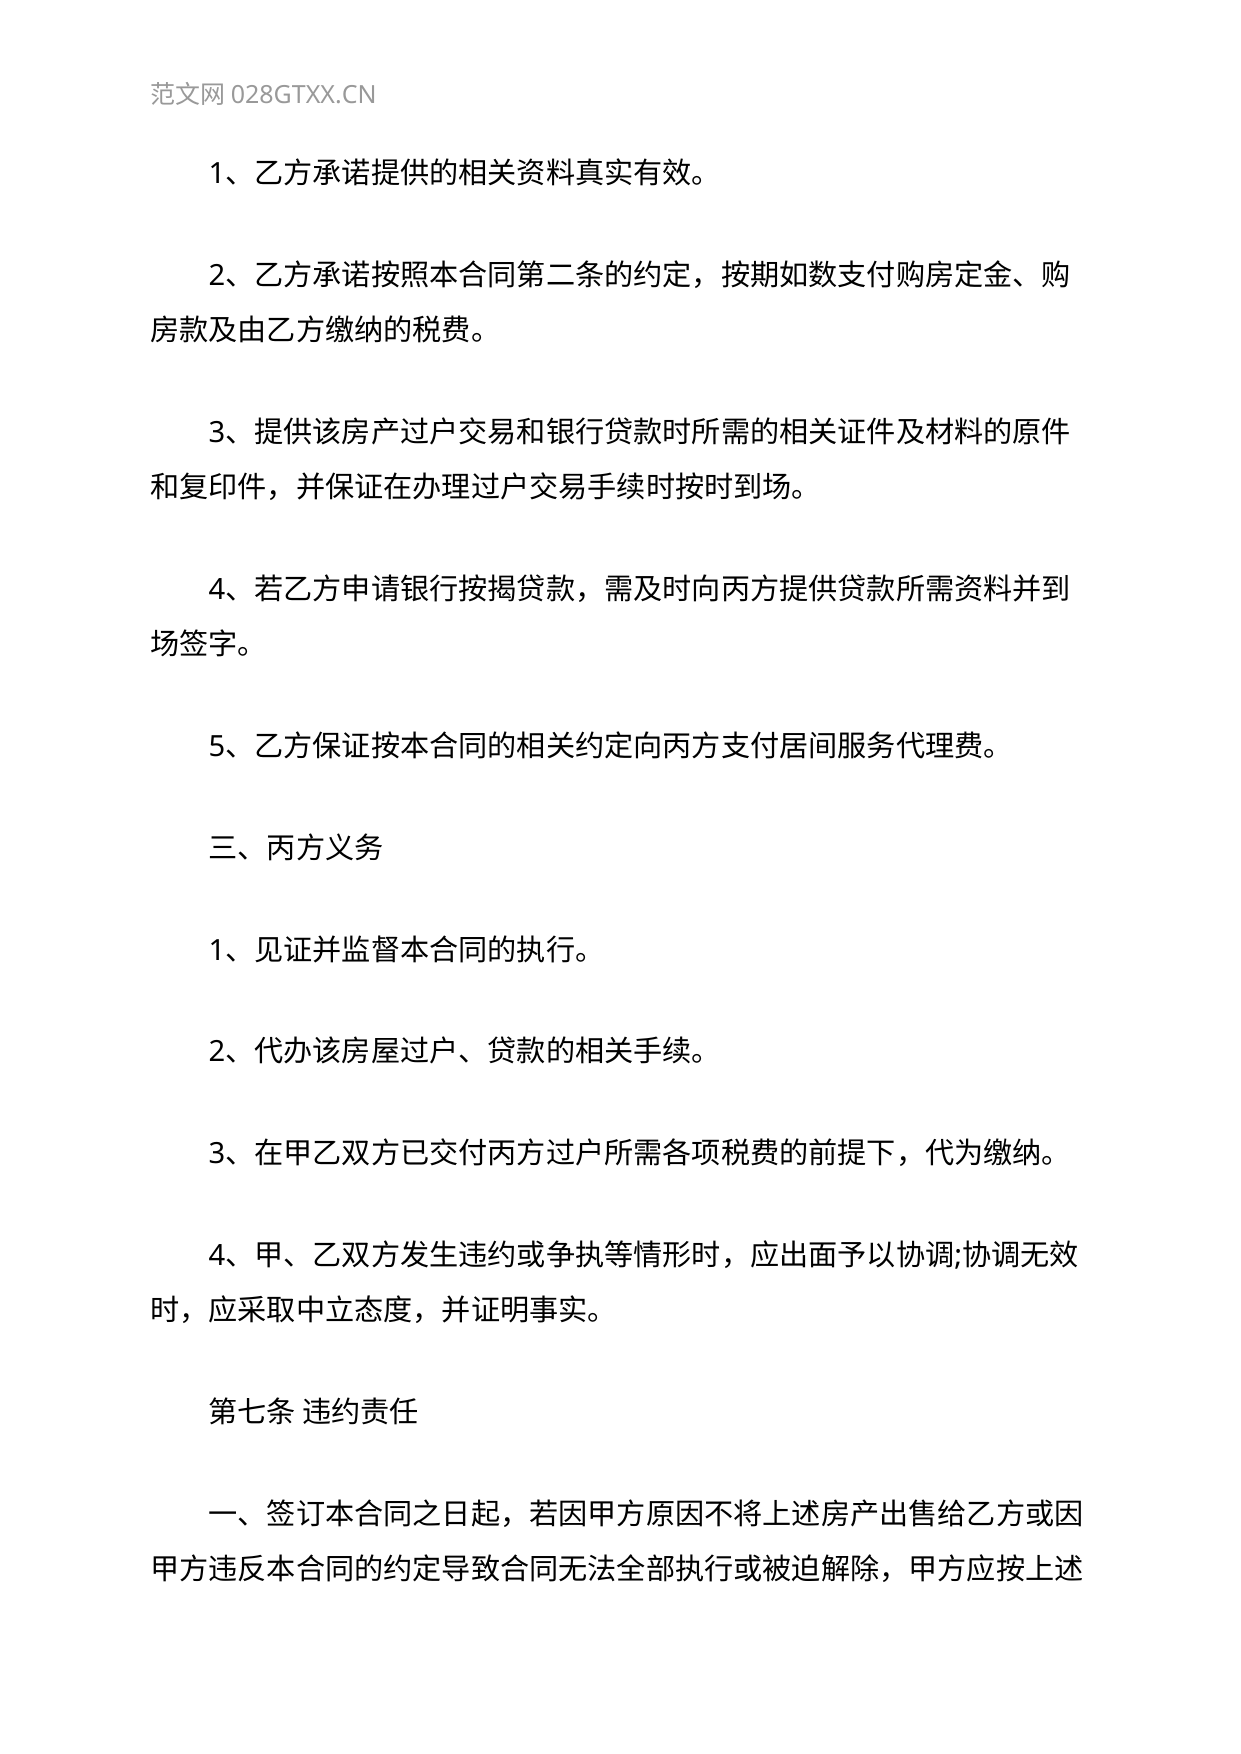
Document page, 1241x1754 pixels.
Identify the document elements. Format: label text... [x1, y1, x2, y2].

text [150, 1491, 1090, 1588]
text 1、乙方承诺提供的相关资料真实有效。 [150, 150, 1090, 192]
text 5、乙方保证按本合同的相关约定向丙方支付居间服务代理费。 [150, 722, 1090, 765]
text 4、若乙方申请银行按揭贷款，需及时向丙方提供贷款所需资料并到场签字。 [150, 566, 1090, 663]
text 第七条 违约责任 [150, 1389, 1090, 1431]
text 3、在甲乙双方已交付丙方过户所需各项税费的前提下，代为缴纳。 [150, 1130, 1090, 1172]
text 4、甲、乙双方发生违约或争执等情形时，应出面予以协调;协调无效时，应采取中立态度，并证明事实。 [150, 1232, 1090, 1329]
text 1、见证并监督本合同的执行。 [150, 926, 1090, 968]
text 2、乙方承诺按照本合同第二条的约定，按期如数支付购房定金、购房款及由乙方缴纳的税费。 [150, 252, 1090, 349]
text 2、代办该房屋过户、贷款的相关手续。 [150, 1028, 1090, 1070]
text 3、提供该房产过户交易和银行贷款时所需的相关证件及材料的原件和复印件，并保证在办理过户交易手续时按时到场。 [150, 409, 1090, 506]
text 三、丙方义务 [150, 824, 1090, 867]
